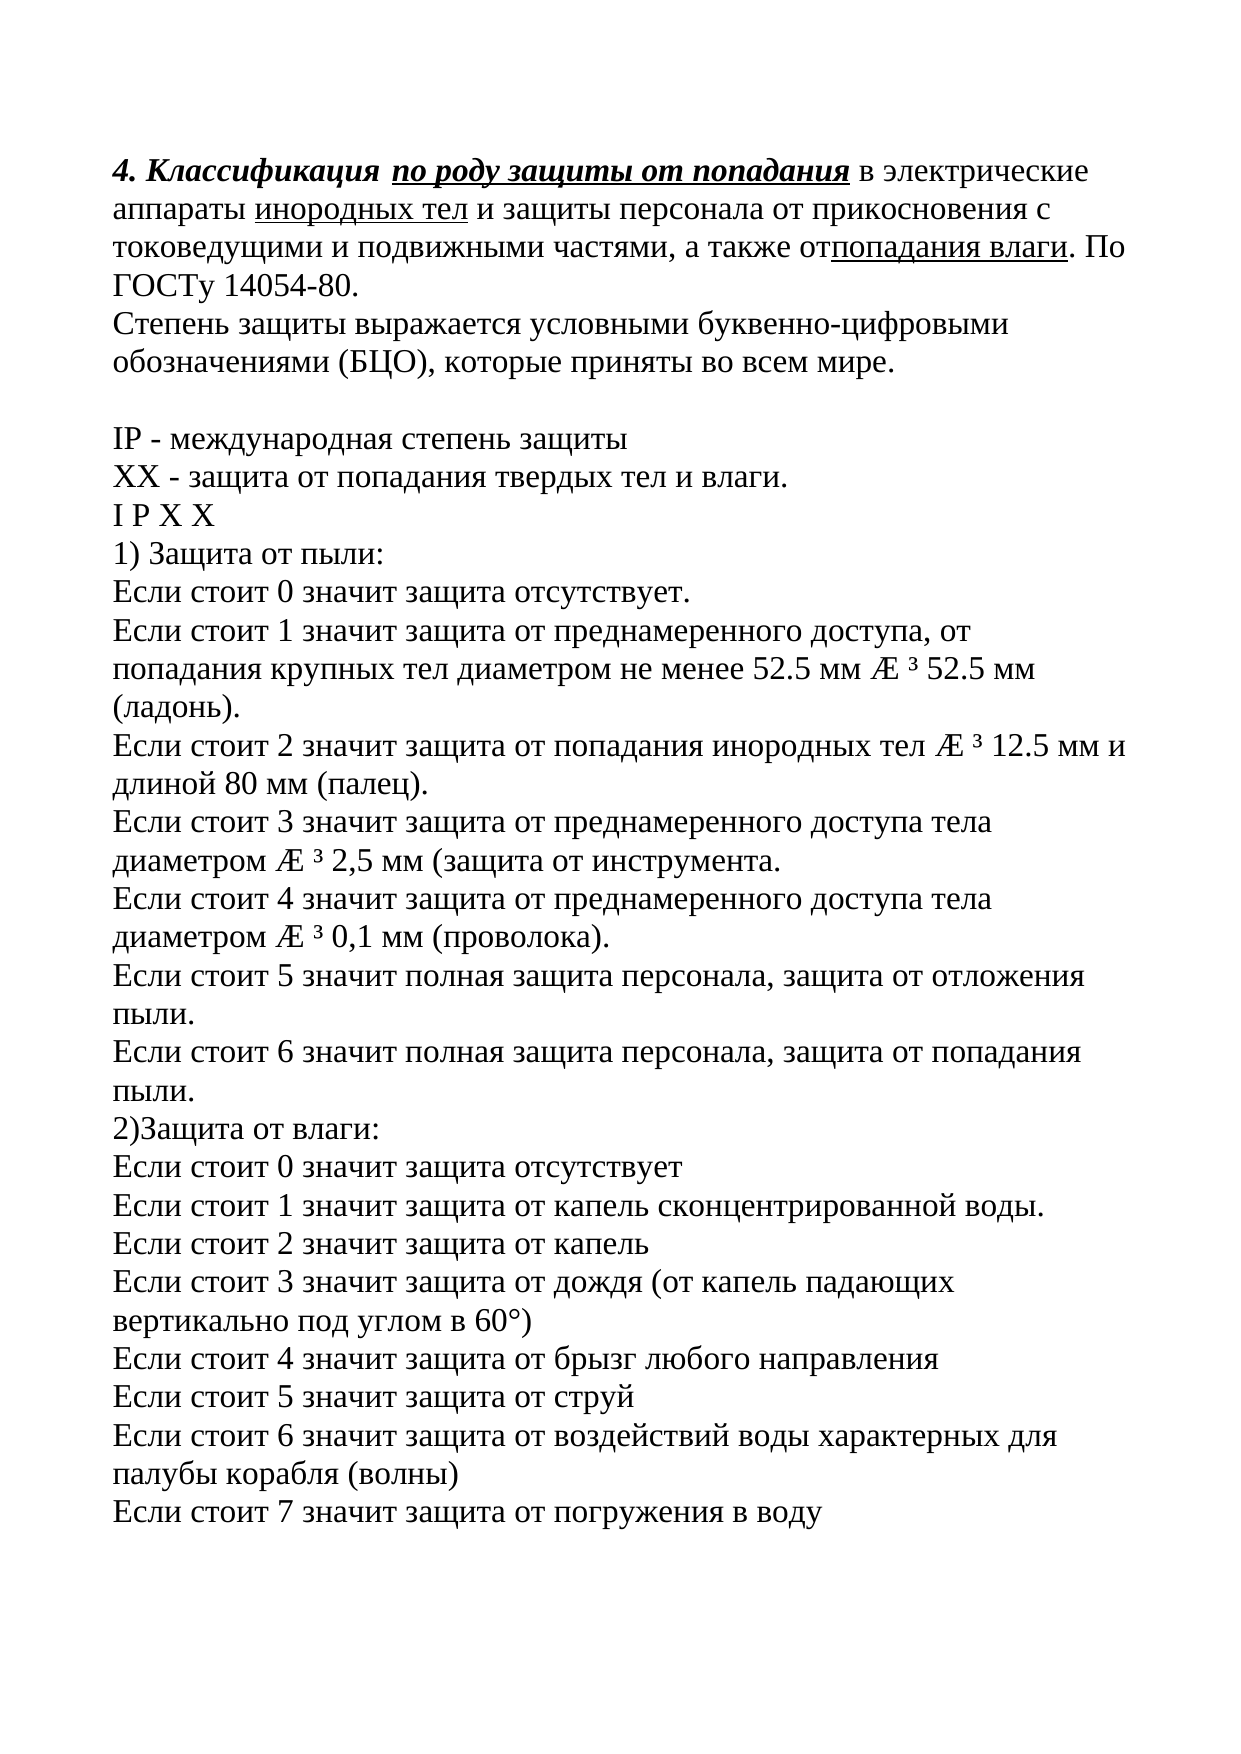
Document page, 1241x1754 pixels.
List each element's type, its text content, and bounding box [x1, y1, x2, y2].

text Если стоит 4 значит защита от брызг любого направления [112, 1338, 1128, 1377]
text I P X X [112, 495, 1128, 533]
text Если стоит 0 значит защита отсутствует. [112, 572, 1128, 610]
text Если стоит 5 значит защита от струй [112, 1377, 1128, 1415]
text Если стоит 1 значит защита от преднамеренного доступа, от попадания крупных тел диаметром не менее 52.5 мм Æ ³ 52.5 мм (ладонь). [112, 610, 1128, 725]
text 1) Защита от пыли: [112, 533, 1128, 572]
text Если стоит 1 значит защита от капель сконцентрированной воды. [112, 1185, 1128, 1223]
text Если стоит 2 значит защита от капель [112, 1223, 1128, 1262]
text Если стоит 3 значит защита от преднамеренного доступа тела диаметром Æ ³ 2,5 мм (защита от инструмента. [112, 802, 1128, 878]
text Если стоит 7 значит защита от погружения в воду [112, 1492, 1128, 1530]
text Если стоит 5 значит полная защита персонала, защита от отложения пыли. [112, 955, 1128, 1032]
text Если стоит 2 значит защита от попадания инородных тел Æ ³ 12.5 мм и длиной 80 мм (палец). [112, 725, 1128, 802]
text Если стоит 6 значит защита от воздействий воды характерных для палубы корабля (волны) [112, 1415, 1128, 1492]
text Если стоит 4 значит защита от преднамеренного доступа тела диаметром Æ ³ 0,1 мм (проволока). [112, 878, 1128, 955]
text Если стоит 6 значит полная защита персонала, защита от попадания пыли. [112, 1032, 1128, 1108]
text XX - защита от попадания твердых тел и влаги. [112, 457, 1128, 495]
text Если стоит 0 значит защита отсутствует [112, 1147, 1128, 1185]
text 4. Классификация по роду защиты от попадания в электрические аппараты инородных тел и защиты персонала от прикосновения с токоведущими и подвижными частями, а также отпопадания влаги. По ГОСТу 14054-80. [112, 150, 1128, 303]
text Если стоит 3 значит защита от дождя (от капель падающих вертикально под углом в 60°) [112, 1262, 1128, 1338]
text Степень защиты выражается условными буквенно-цифровыми обозначениями (БЦО), которые приняты во всем мире. [112, 303, 1128, 380]
text IP - международная степень защиты [112, 418, 1128, 457]
text 2)Защита от влаги: [112, 1108, 1128, 1147]
